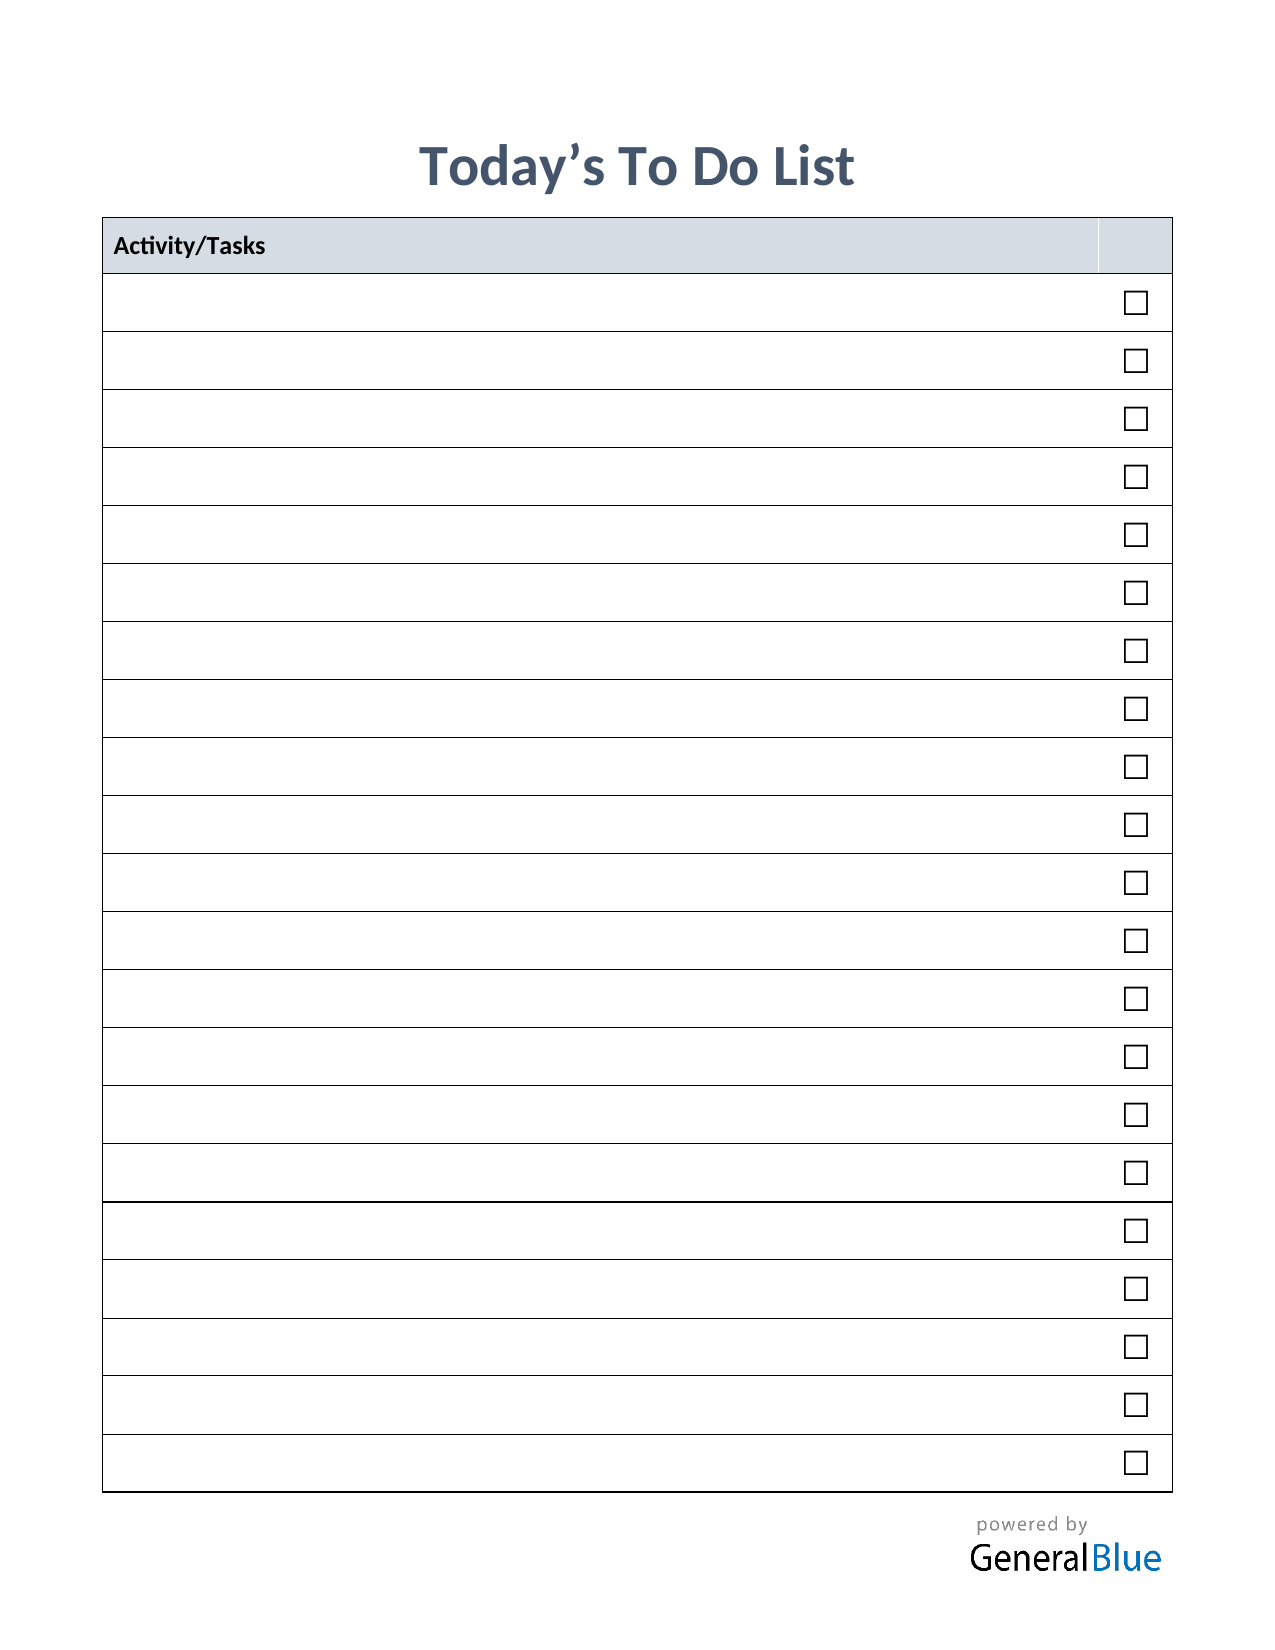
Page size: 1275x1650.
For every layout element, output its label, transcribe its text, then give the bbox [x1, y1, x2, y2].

table_cell [103, 912, 1098, 969]
table_cell [103, 970, 1098, 1027]
picture [969, 1513, 1162, 1580]
table_cell [103, 622, 1098, 679]
table_cell [103, 1435, 1098, 1491]
table_cell [1099, 218, 1172, 273]
table_cell [103, 1376, 1098, 1433]
table_cell [103, 1086, 1098, 1143]
table_cell [103, 796, 1098, 853]
table_cell [103, 390, 1098, 447]
table_cell [103, 564, 1098, 621]
table_cell [103, 506, 1098, 563]
table_cell [103, 738, 1098, 795]
table_cell [103, 448, 1098, 505]
table_cell [103, 1319, 1098, 1375]
table_header Today’s To Do List [102, 113, 1173, 217]
table_cell [103, 332, 1098, 389]
table_cell [103, 680, 1098, 737]
table_cell [103, 1260, 1098, 1317]
table_cell [103, 1028, 1098, 1085]
table_cell [103, 274, 1098, 331]
table_cell Activity/Tasks [103, 218, 1098, 273]
table_cell [103, 1144, 1098, 1201]
table_cell [103, 1203, 1098, 1259]
table_cell [103, 854, 1098, 911]
